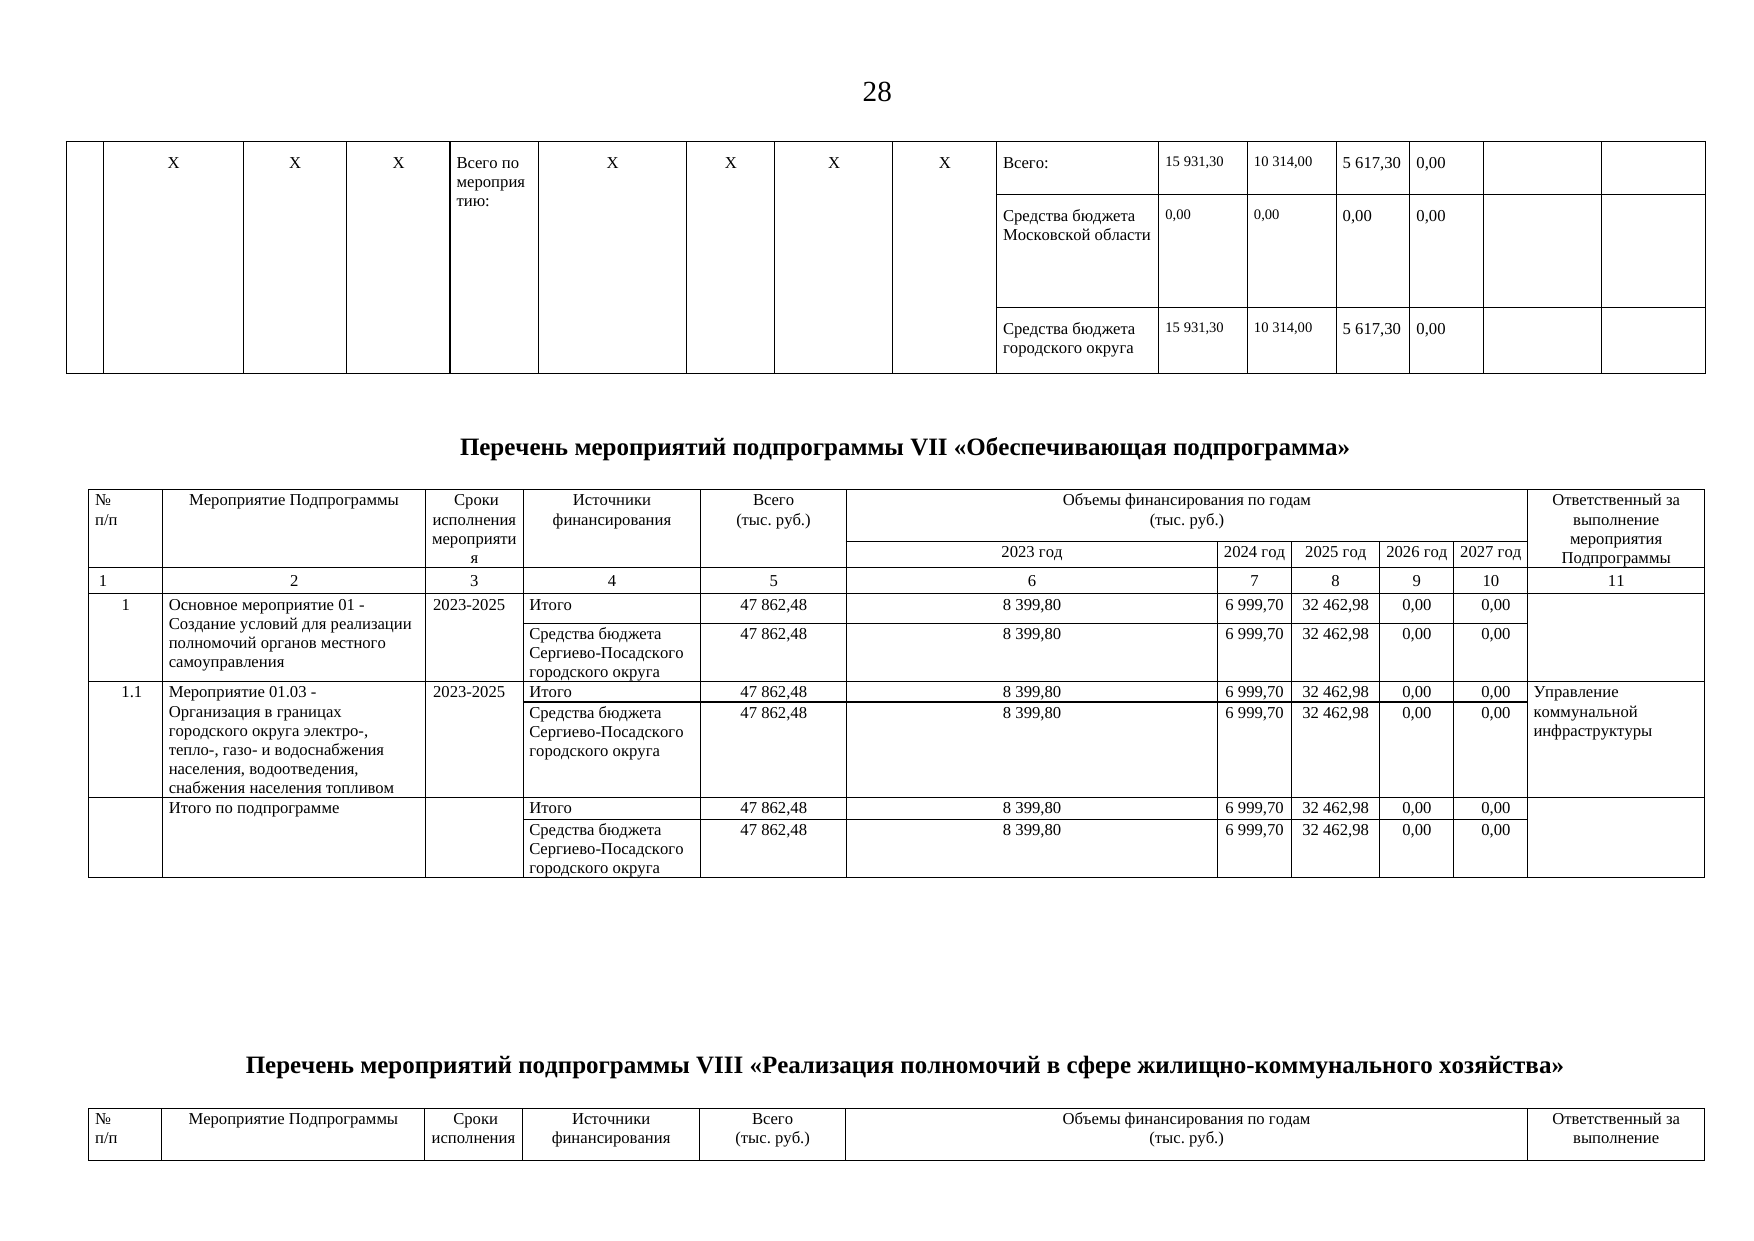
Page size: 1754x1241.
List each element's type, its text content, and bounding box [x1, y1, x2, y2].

table_cell Мероприятие 01.03 - Организация в границах городского округа электро-, тепло-, газо- и водоснабжения населения, водоотведения, снабжения населения топливом [163, 682, 425, 797]
table_cell 6 999,70 [1218, 703, 1291, 797]
table_cell 6 [847, 568, 1217, 593]
table_cell Х [893, 142, 996, 373]
table_cell 32 462,98 [1292, 682, 1379, 701]
text Перечень мероприятий подпрограммы VIII «Реализация полномочий в сфере жилищно-коммунального хозяйства» [118, 1051, 1636, 1079]
table_cell 2026 год [1380, 542, 1453, 567]
table_cell 8 [1292, 568, 1379, 593]
table_cell 0,00 [1380, 798, 1453, 818]
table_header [425, 1109, 522, 1160]
table_cell 32 462,98 [1292, 798, 1379, 818]
table_cell Х [244, 142, 346, 373]
table_cell [67, 142, 103, 373]
table_cell 0,00 [1454, 624, 1527, 681]
table_cell 8 399,80 [847, 703, 1217, 797]
table_header Объемы финансирования по годам (тыс. руб.) [847, 490, 1527, 541]
table_cell 2023 год [847, 542, 1217, 567]
table_cell 5 617,30 [1337, 142, 1409, 194]
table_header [846, 1109, 1527, 1160]
table_cell [1484, 308, 1601, 373]
table_header Источники финансирования [524, 490, 700, 567]
table_cell Х [104, 142, 243, 373]
table_cell 2025 год [1292, 542, 1379, 567]
table_cell [1602, 195, 1705, 307]
table_cell 10 [1454, 568, 1527, 593]
table_cell 4 [524, 568, 700, 593]
table_cell 2024 год [1218, 542, 1291, 567]
table_cell 2 [163, 568, 425, 593]
table_cell 0,00 [1454, 682, 1527, 701]
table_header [162, 1109, 424, 1160]
table_cell Всего по мероприятию: [451, 142, 538, 373]
table_cell 0,00 [1248, 195, 1336, 307]
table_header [523, 1109, 699, 1160]
table_cell 1 [89, 594, 162, 681]
table_cell 32 462,98 [1292, 624, 1379, 681]
table_cell 0,00 [1380, 594, 1453, 623]
table_cell 8 399,80 [847, 594, 1217, 623]
table_header Всего (тыс. руб.) [700, 1109, 845, 1160]
table_cell 9 [1380, 568, 1453, 593]
table_cell 8 399,80 [847, 820, 1217, 877]
table_cell 15 931,30 [1159, 308, 1247, 373]
table_cell Основное мероприятие 01 - Создание условий для реализации полномочий органов местного самоуправления [163, 594, 425, 681]
table_cell Средства бюджета Сергиево-Посадского городского округа [524, 703, 700, 797]
table_cell 47 862,48 [701, 682, 846, 701]
text Перечень мероприятий подпрограммы VII «Обеспечивающая подпрограмма» [118, 432, 1636, 460]
table_cell Итого [524, 594, 700, 623]
table_cell 15 931,30 [1159, 142, 1247, 194]
table_cell 0,00 [1410, 195, 1483, 307]
table_cell 10 314,00 [1248, 142, 1336, 194]
table_cell 6 999,70 [1218, 798, 1291, 818]
table_cell [89, 798, 162, 877]
table_cell 6 999,70 [1218, 682, 1291, 701]
table_cell [1528, 594, 1704, 681]
table_cell [1528, 798, 1704, 877]
table_header Всего (тыс. руб.) [701, 490, 846, 567]
table_cell 47 862,48 [701, 798, 846, 818]
table_header № п/п [89, 1109, 161, 1160]
table_cell 32 462,98 [1292, 594, 1379, 623]
table_cell [426, 798, 523, 877]
table_cell 0,00 [1380, 820, 1453, 877]
table_cell Итого по подпрограмме [163, 798, 425, 877]
table_cell 6 999,70 [1218, 820, 1291, 877]
table_cell 0,00 [1380, 624, 1453, 681]
table_cell Х [687, 142, 774, 373]
table_cell 8 399,80 [847, 624, 1217, 681]
table_cell 5 [701, 568, 846, 593]
table_cell Средства бюджета Сергиево-Посадского городского округа [524, 820, 700, 877]
table_cell 6 999,70 [1218, 624, 1291, 681]
table_cell 1.1 [89, 682, 162, 797]
table_cell 0,00 [1159, 195, 1247, 307]
table_cell 2023-2025 [426, 682, 523, 797]
table_cell 5 617,30 [1337, 308, 1409, 373]
table_cell Средства бюджета Московской области [997, 195, 1158, 307]
table_cell 0,00 [1454, 798, 1527, 818]
table_cell Средства бюджета городского округа [997, 308, 1158, 373]
table_cell 6 999,70 [1218, 594, 1291, 623]
table_cell 47 862,48 [701, 820, 846, 877]
table_cell 0,00 [1380, 703, 1453, 797]
table_cell 0,00 [1454, 594, 1527, 623]
table_cell 2027 год [1454, 542, 1527, 567]
table_cell 11 [1528, 568, 1704, 593]
table_cell Х [347, 142, 449, 373]
table_cell 8 399,80 [847, 682, 1217, 701]
table_cell 47 862,48 [701, 624, 846, 681]
table_cell 0,00 [1337, 195, 1409, 307]
table_cell [1484, 195, 1601, 307]
table_cell 7 [1218, 568, 1291, 593]
table_cell 47 862,48 [701, 594, 846, 623]
table_cell Управление коммунальной инфраструктуры [1528, 682, 1704, 797]
table_cell 1 [89, 568, 162, 593]
table_cell Итого [524, 682, 700, 701]
table_header № п/п [89, 490, 162, 567]
table_cell 0,00 [1410, 308, 1483, 373]
table_cell [1602, 142, 1705, 194]
table_cell Х [775, 142, 892, 373]
table_cell 47 862,48 [701, 703, 846, 797]
table_cell Х [539, 142, 686, 373]
table_cell [1484, 142, 1601, 194]
table_cell 0,00 [1380, 682, 1453, 701]
table_cell 0,00 [1454, 820, 1527, 877]
table_cell 32 462,98 [1292, 820, 1379, 877]
table_cell 8 399,80 [847, 798, 1217, 818]
table_cell 2023-2025 [426, 594, 523, 681]
table_cell [1602, 308, 1705, 373]
table_cell Всего: [997, 142, 1158, 194]
table_cell 0,00 [1410, 142, 1483, 194]
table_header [1528, 1109, 1704, 1160]
table_cell 3 [426, 568, 523, 593]
table_header Мероприятие Подпрограммы [163, 490, 425, 567]
table_cell 10 314,00 [1248, 308, 1336, 373]
table_cell Итого [524, 798, 700, 818]
table_cell Средства бюджета Сергиево-Посадского городского округа [524, 624, 700, 681]
table_header Сроки исполнения мероприятия [426, 490, 523, 567]
table_header Ответственный за выполнение мероприятия Подпрограммы [1528, 490, 1704, 567]
table_cell 0,00 [1454, 703, 1527, 797]
table_cell 32 462,98 [1292, 703, 1379, 797]
